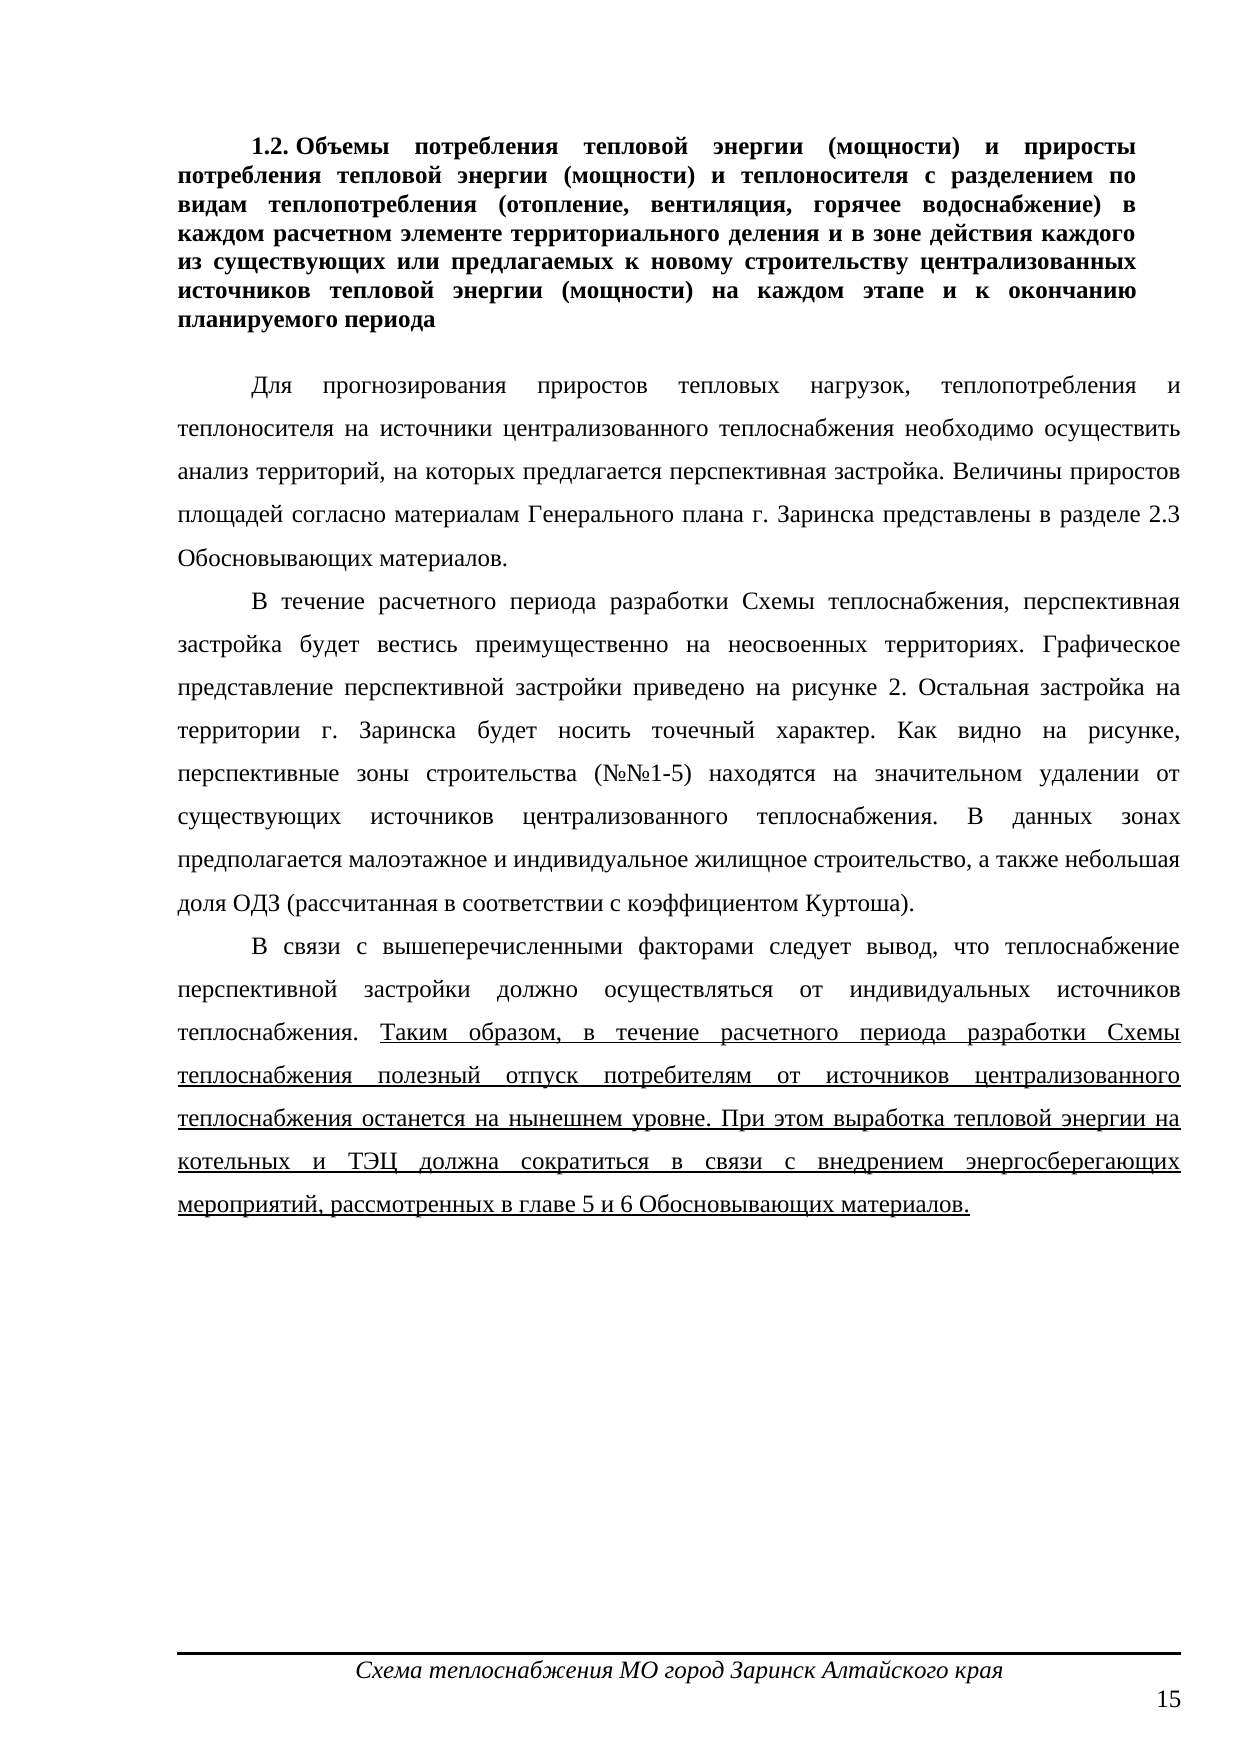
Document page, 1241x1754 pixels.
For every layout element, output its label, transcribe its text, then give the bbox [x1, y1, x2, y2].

text В течение расчетного периода разработки Схемы теплоснабжения, перспективная застройка будет вестись преимущественно на неосвоенных территориях. Графическое представление перспективной застройки приведено на рисунке 2. Остальная застройка на территории г. Заринска будет носить точечный характер. Как видно на рисунке, перспективные зоны строительства (№№1-5) находятся на значительном удалении от существующих источников централизованного теплоснабжения. В данных зонах предполагается малоэтажное и индивидуальное жилищное строительство, а также небольшая доля ОДЗ (рассчитанная в соответствии с коэффициентом Куртоша). [177, 586, 1181, 916]
text В связи с вышеперечисленными факторами следует вывод, что теплоснабжение перспективной застройки должно осуществляться от индивидуальных источников теплоснабжения. Таким образом, в течение расчетного периода разработки Схемы теплоснабжения полезный отпуск потребителям от источников централизованного теплоснабжения останется на нынешнем уровне. При этом выработка тепловой энергии на котельных и ТЭЦ должна сократиться в связи с внедрением энергосберегающих мероприятий, рассмотренных в главе 5 и 6 Обосновывающих материалов. [177, 1172, 1181, 1218]
text В связи с вышеперечисленными факторами следует вывод, что теплоснабжение перспективной застройки должно осуществляться от индивидуальных источников теплоснабжения. Таким образом, в течение расчетного периода разработки Схемы теплоснабжения полезный отпуск потребителям от источников централизованного теплоснабжения останется на нынешнем уровне. При этом выработка тепловой энергии на котельных и ТЭЦ должна сократиться в связи с внедрением энергосберегающих мероприятий, рассмотренных в главе 5 и 6 Обосновывающих материалов. [177, 1086, 1181, 1128]
text В связи с вышеперечисленными факторами следует вывод, что теплоснабжение перспективной застройки должно осуществляться от индивидуальных источников теплоснабжения. Таким образом, в течение расчетного периода разработки Схемы теплоснабжения полезный отпуск потребителям от источников централизованного теплоснабжения останется на нынешнем уровне. При этом выработка тепловой энергии на котельных и ТЭЦ должна сократиться в связи с внедрением энергосберегающих мероприятий, рассмотренных в главе 5 и 6 Обосновывающих материалов. [177, 931, 1181, 1085]
list Объемы потребления тепловой энергии (мощности) и приросты потребления тепловой энергии (мощности) и теплоносителя с разделением по видам теплопотребления (отопление, вентиляция, горячее водоснабжение) в каждом расчетном элементе территориального деления и в зоне действия каждого из существующих или предлагаемых к новому строительству централизованных источников тепловой энергии (мощности) на каждом этапе и к окончанию планируемого периода [177, 131, 1137, 333]
text Для прогнозирования приростов тепловых нагрузок, теплопотребления и теплоносителя на источники централизованного теплоснабжения необходимо осуществить анализ территорий, на которых предлагается перспективная застройка. Величины приростов площадей согласно материалам Генерального плана г. Заринска представлены в разделе 2.3 Обосновывающих материалов. [177, 370, 1181, 571]
text В связи с вышеперечисленными факторами следует вывод, что теплоснабжение перспективной застройки должно осуществляться от индивидуальных источников теплоснабжения. Таким образом, в течение расчетного периода разработки Схемы теплоснабжения полезный отпуск потребителям от источников централизованного теплоснабжения останется на нынешнем уровне. При этом выработка тепловой энергии на котельных и ТЭЦ должна сократиться в связи с внедрением энергосберегающих мероприятий, рассмотренных в главе 5 и 6 Обосновывающих материалов. [177, 1129, 1181, 1171]
